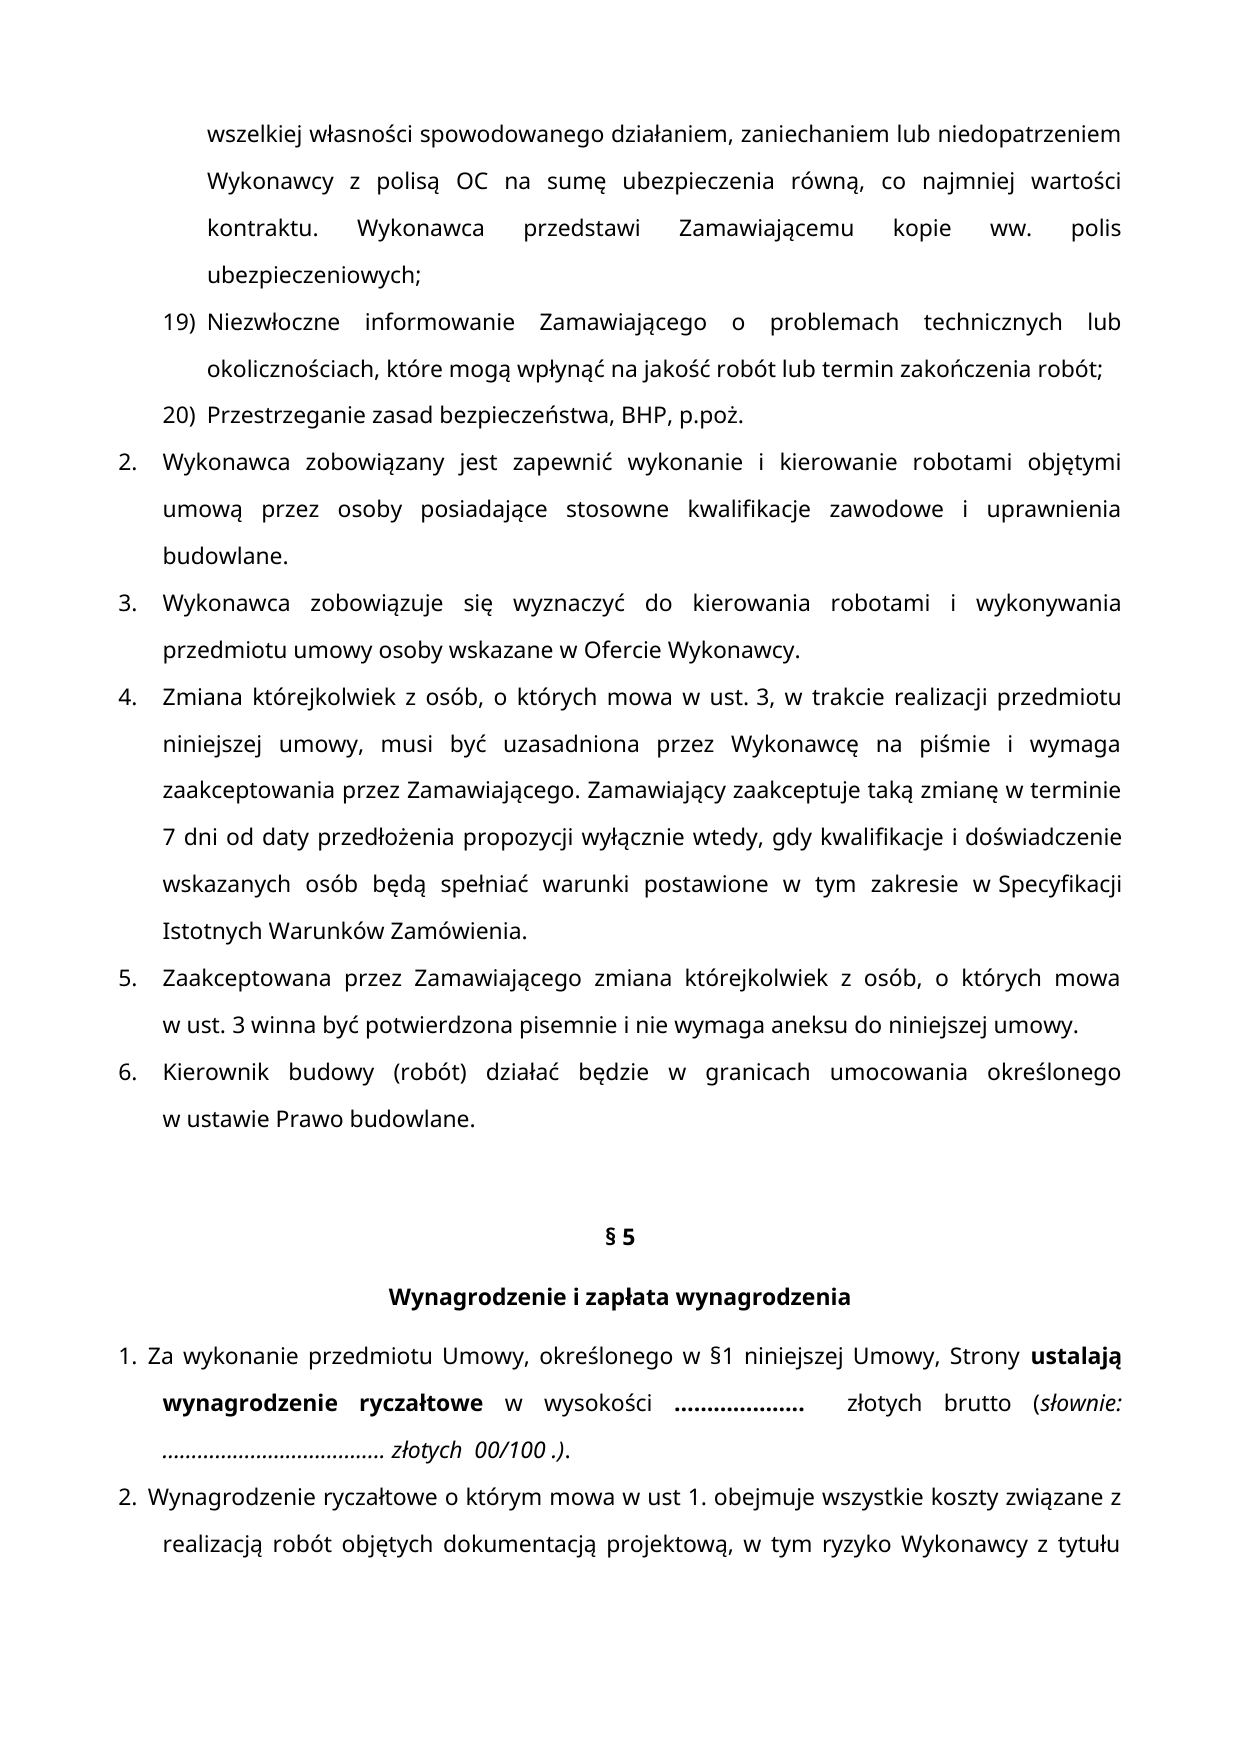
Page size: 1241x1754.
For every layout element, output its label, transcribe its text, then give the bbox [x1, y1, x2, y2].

text § 5 [118, 1221, 1122, 1252]
list Za wykonanie przedmiotu Umowy, określonego w §1 niniejszej Umowy, Strony ustalają wynagrodzenie ryczałtowe w wysokości ……………….. złotych brutto (słownie: ……………………………….. złotych 00/100 .). [118, 1340, 1122, 1465]
list Zmiana którejkolwiek z osób, o których mowa w ust. 3, w trakcie realizacji przedmiotu niniejszej umowy, musi być uzasadniona przez Wykonawcę na piśmie i wymaga zaakceptowania przez Zamawiającego. Zamawiający zaakceptuje taką zmianę w terminie 7 dni od daty przedłożenia propozycji wyłącznie wtedy, gdy kwalifikacje i doświadczenie wskazanych osób będą spełniać warunki postawione w tym zakresie w Specyfikacji Istotnych Warunków Zamówienia. [118, 681, 1122, 946]
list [118, 1481, 1122, 1559]
text Wynagrodzenie i zapłata wynagrodzenia [118, 1281, 1122, 1312]
list Wykonawca zobowiązany jest zapewnić wykonanie i kierowanie robotami objętymi umową przez osoby posiadające stosowne kwalifikacje zawodowe i uprawnienia budowlane. [118, 446, 1122, 571]
list Zaakceptowana przez Zamawiającego zmiana którejkolwiek z osób, o których mowa w ust. 3 winna być potwierdzona pisemnie i nie wymaga aneksu do niniejszej umowy. [118, 962, 1122, 1040]
list Niezwłoczne informowanie Zamawiającego o problemach technicznych lub okolicznościach, które mogą wpłynąć na jakość robót lub termin zakończenia robót; [162, 306, 1122, 384]
list Wykonawca zobowiązuje się wyznaczyć do kierowania robotami i wykonywania przedmiotu umowy osoby wskazane w Ofercie Wykonawcy. [118, 587, 1122, 665]
list Przestrzeganie zasad bezpieczeństwa, BHP, p.poż. [162, 399, 1122, 431]
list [136, 118, 1122, 290]
list Kierownik budowy (robót) działać będzie w granicach umocowania określonego w ustawie Prawo budowlane. [118, 1056, 1122, 1134]
